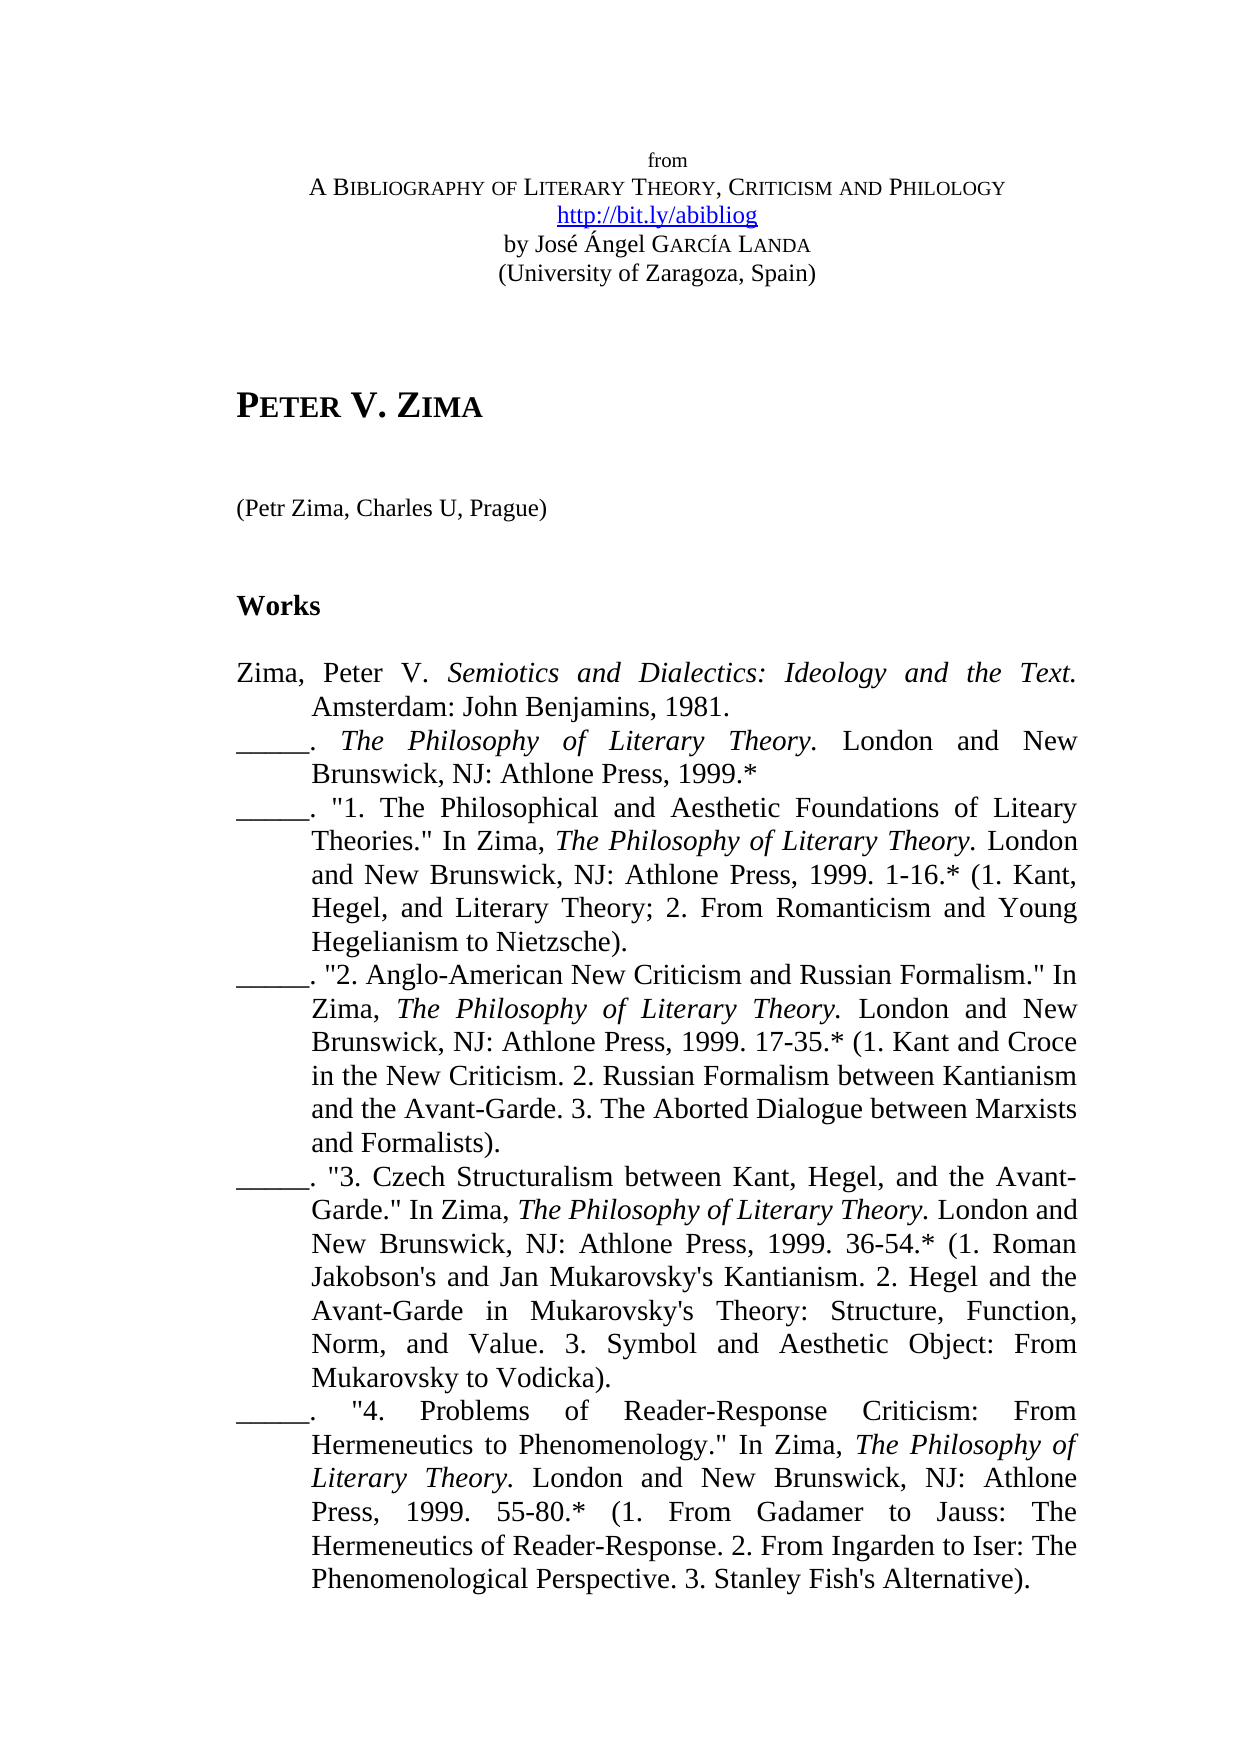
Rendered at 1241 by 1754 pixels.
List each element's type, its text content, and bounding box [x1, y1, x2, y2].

text from [236, 148, 1078, 172]
text _____. The Philosophy of Literary Theory. London and New Brunswick, NJ: Athlone Press, 1999.* [236, 723, 1078, 790]
text Peter V. Zima [236, 382, 1078, 426]
text (Petr Zima, Charles U, Prague) [236, 493, 1078, 521]
text _____. "2. Anglo-American New Criticism and Russian Formalism." In Zima, The Philosophy of Literary Theory. London and New Brunswick, NJ: Athlone Press, 1999. 17-35.* (1. Kant and Croce in the New Criticism. 2. Russian Formalism between Kantianism and the Avant-Garde. 3. The Aborted Dialogue between Marxists and Formalists). [236, 957, 1078, 1159]
text http://bit.ly/abibliog [236, 200, 1078, 229]
text A Bibliography of Literary Theory, Criticism and Philology [236, 172, 1078, 200]
text _____. "4. Problems of Reader-Response Criticism: From Hermeneutics to Phenomenology." In Zima, The Philosophy of Literary Theory. London and New Brunswick, NJ: Athlone Press, 1999. 55-80.* (1. From Gadamer to Jauss: The Hermeneutics of Reader-Response. 2. From Ingarden to Iser: The Phenomenological Perspective. 3. Stanley Fish's Alternative). [236, 1393, 1078, 1595]
text Zima, Peter V. Semiotics and Dialectics: Ideology and the Text. Amsterdam: John Benjamins, 1981. [236, 656, 1078, 723]
text (University of Zaragoza, Spain) [236, 258, 1078, 287]
text _____. "1. The Philosophical and Aesthetic Foundations of Liteary Theories." In Zima, The Philosophy of Literary Theory. London and New Brunswick, NJ: Athlone Press, 1999. 1-16.* (1. Kant, Hegel, and Literary Theory; 2. From Romanticism and Young Hegelianism to Nietzsche). [236, 790, 1078, 957]
text by José Ángel García Landa [236, 229, 1078, 258]
text _____. "3. Czech Structuralism between Kant, Hegel, and the Avant-Garde." In Zima, The Philosophy of Literary Theory. London and New Brunswick, NJ: Athlone Press, 1999. 36-54.* (1. Roman Jakobson's and Jan Mukarovsky's Kantianism. 2. Hegel and the Avant-Garde in Mukarovsky's Theory: Structure, Function, Norm, and Value. 3. Symbol and Aesthetic Object: From Mukarovsky to Vodicka). [236, 1159, 1078, 1393]
text Works [236, 588, 1078, 622]
